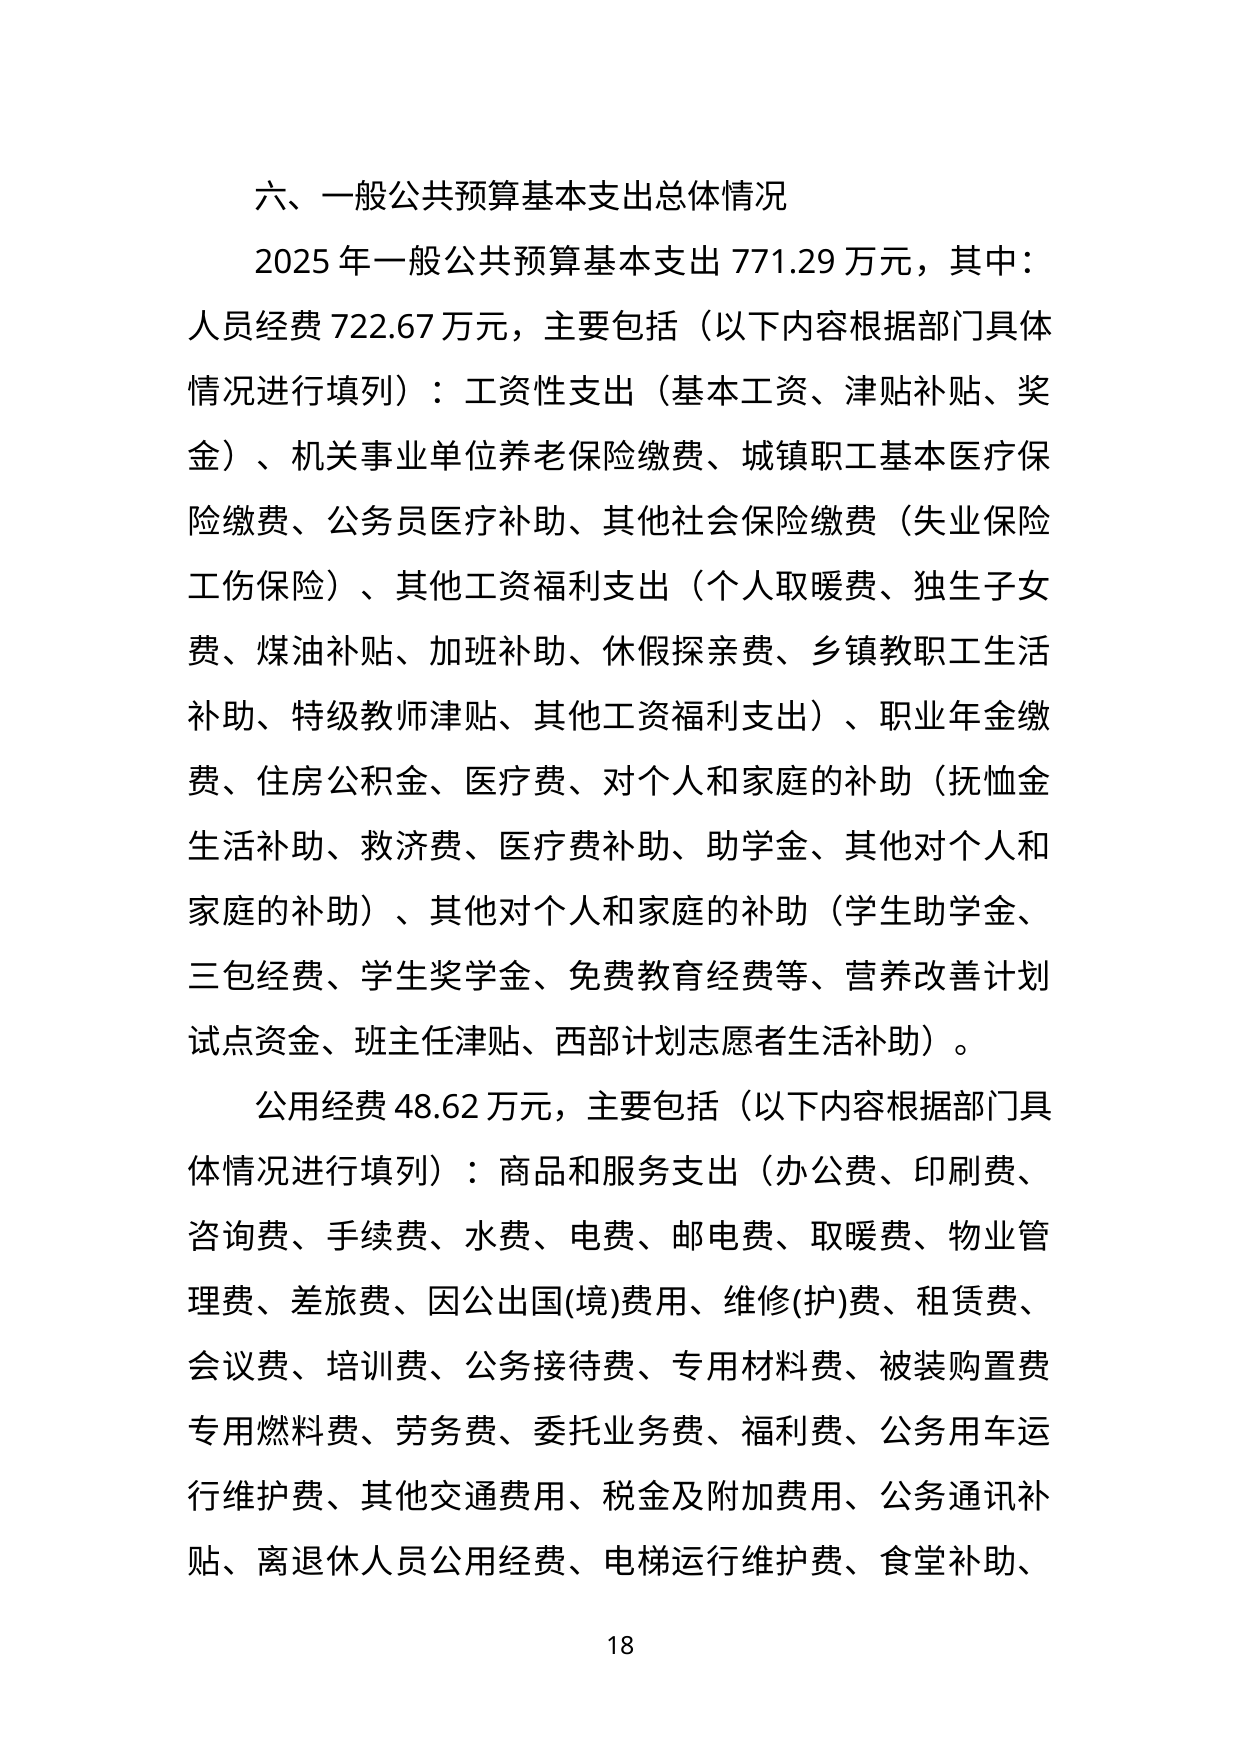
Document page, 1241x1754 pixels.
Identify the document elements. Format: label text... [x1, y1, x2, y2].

text 2025年一般公共预算基本支出771.29万元，其中：人员经费722.67万元，主要包括（以下内容根据部门具体情况进行填列）：工资性支出（基本工资、津贴补贴、奖金）、机关事业单位养老保险缴费、城镇职工基本医疗保险缴费、公务员医疗补助、其他社会保险缴费（失业保险、工伤保险）、其他工资福利支出（个人取暖费、独生子女费、煤油补贴、加班补助、休假探亲费、乡镇教职工生活补助、特级教师津贴、其他工资福利支出）、职业年金缴费、住房公积金、医疗费、对个人和家庭的补助（抚恤金、生活补助、救济费、医疗费补助、助学金、其他对个人和家庭的补助）、其他对个人和家庭的补助（学生助学金、三包经费、学生奖学金、免费教育经费等、营养改善计划试点资金、班主任津贴、西部计划志愿者生活补助）。 [187, 227, 1053, 1072]
text 六、一般公共预算基本支出总体情况 [187, 162, 1053, 227]
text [187, 1072, 1053, 1592]
